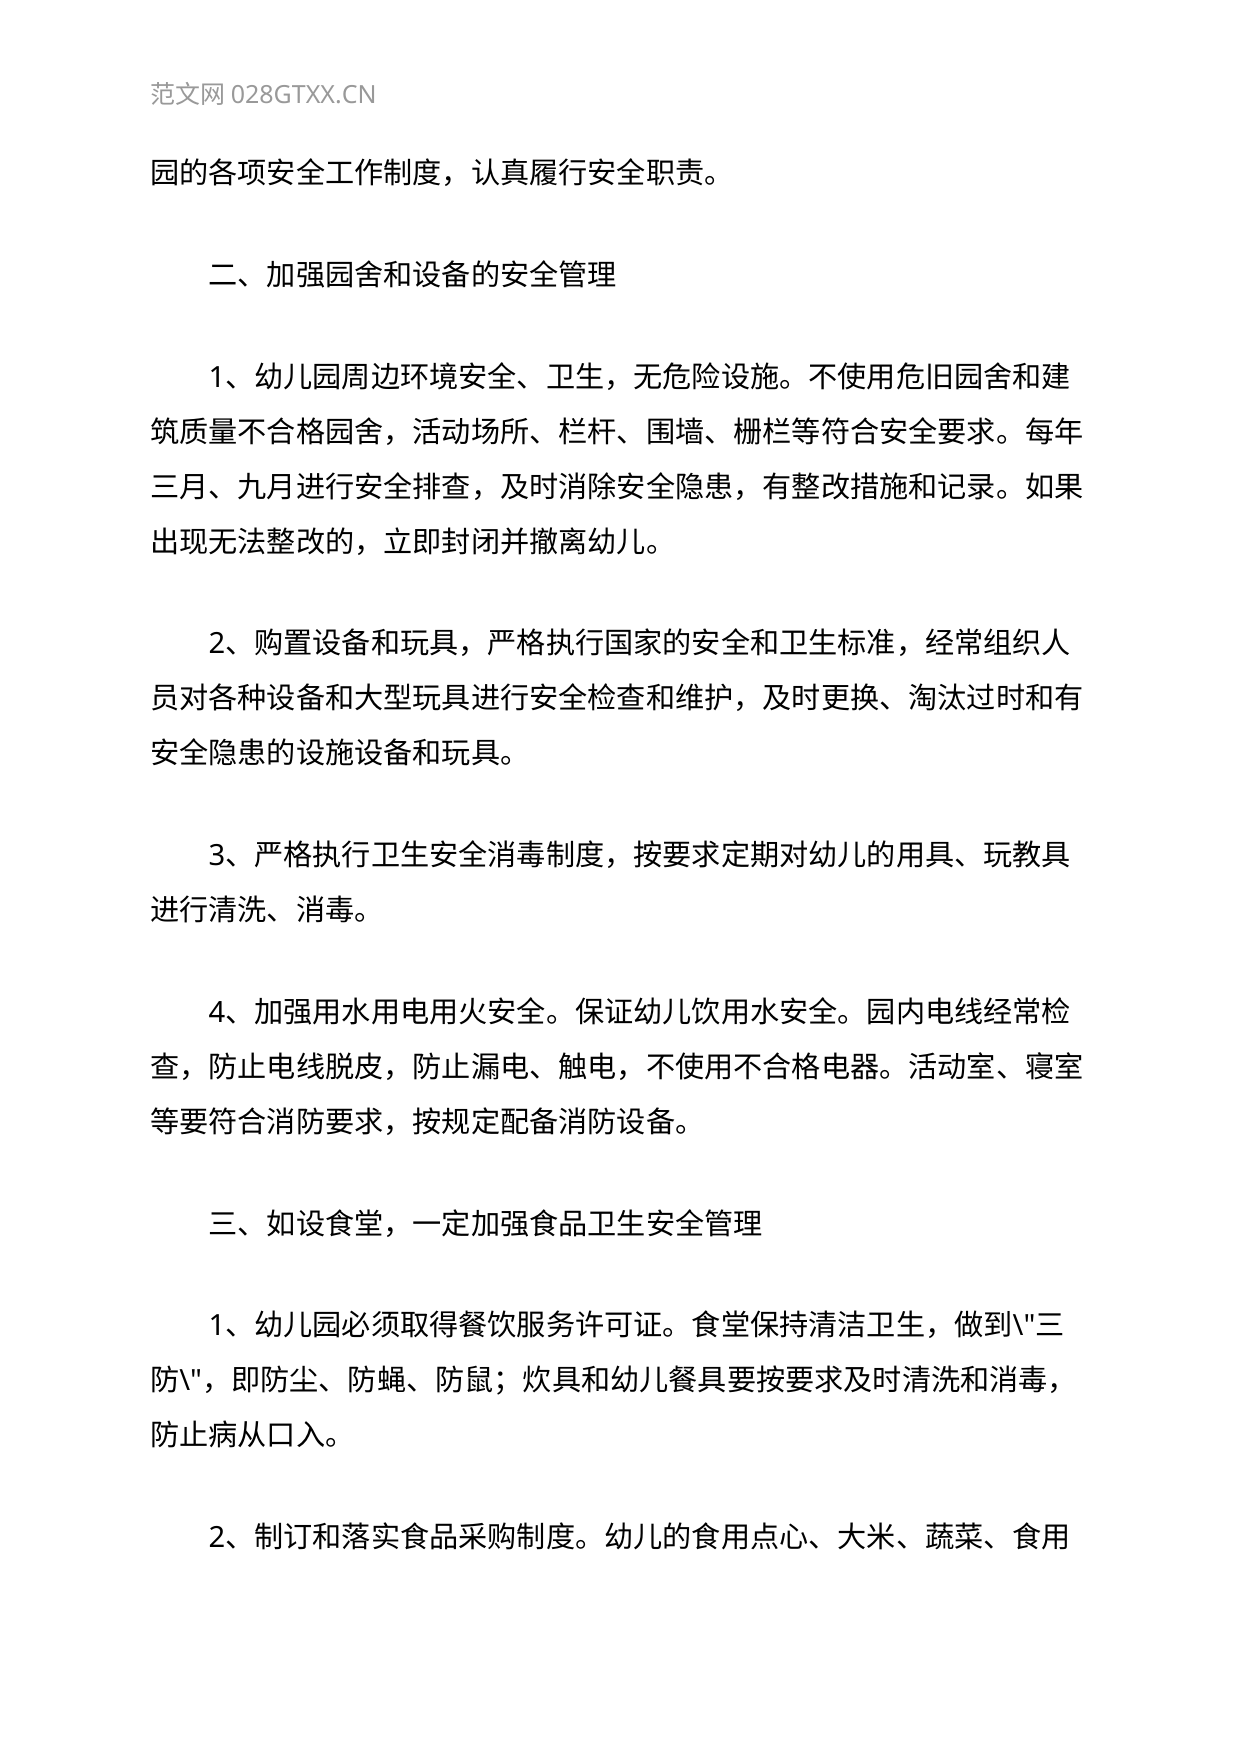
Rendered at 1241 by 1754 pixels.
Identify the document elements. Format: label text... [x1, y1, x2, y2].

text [150, 150, 1090, 192]
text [150, 1514, 1090, 1556]
text 3、严格执行卫生安全消毒制度，按要求定期对幼儿的用具、玩教具进行清洗、消毒。 [150, 832, 1090, 929]
text 1、幼儿园周边环境安全、卫生，无危险设施。不使用危旧园舍和建筑质量不合格园舍，活动场所、栏杆、围墙、栅栏等符合安全要求。每年三月、九月进行安全排查，及时消除安全隐患，有整改措施和记录。如果出现无法整改的，立即封闭并撤离幼儿。 [150, 353, 1090, 561]
text 4、加强用水用电用火安全。保证幼儿饮用水安全。园内电线经常检查，防止电线脱皮，防止漏电、触电，不使用不合格电器。活动室、寝室等要符合消防要求，按规定配备消防设备。 [150, 988, 1090, 1141]
text 二、加强园舍和设备的安全管理 [150, 252, 1090, 294]
text 1、幼儿园必须取得餐饮服务许可证。食堂保持清洁卫生，做到\"三防\"，即防尘、防蝇、防鼠；炊具和幼儿餐具要按要求及时清洗和消毒，防止病从口入。 [150, 1302, 1090, 1454]
text 三、如设食堂，一定加强食品卫生安全管理 [150, 1200, 1090, 1242]
text 2、购置设备和玩具，严格执行国家的安全和卫生标准，经常组织人员对各种设备和大型玩具进行安全检查和维护，及时更换、淘汰过时和有安全隐患的设施设备和玩具。 [150, 620, 1090, 772]
